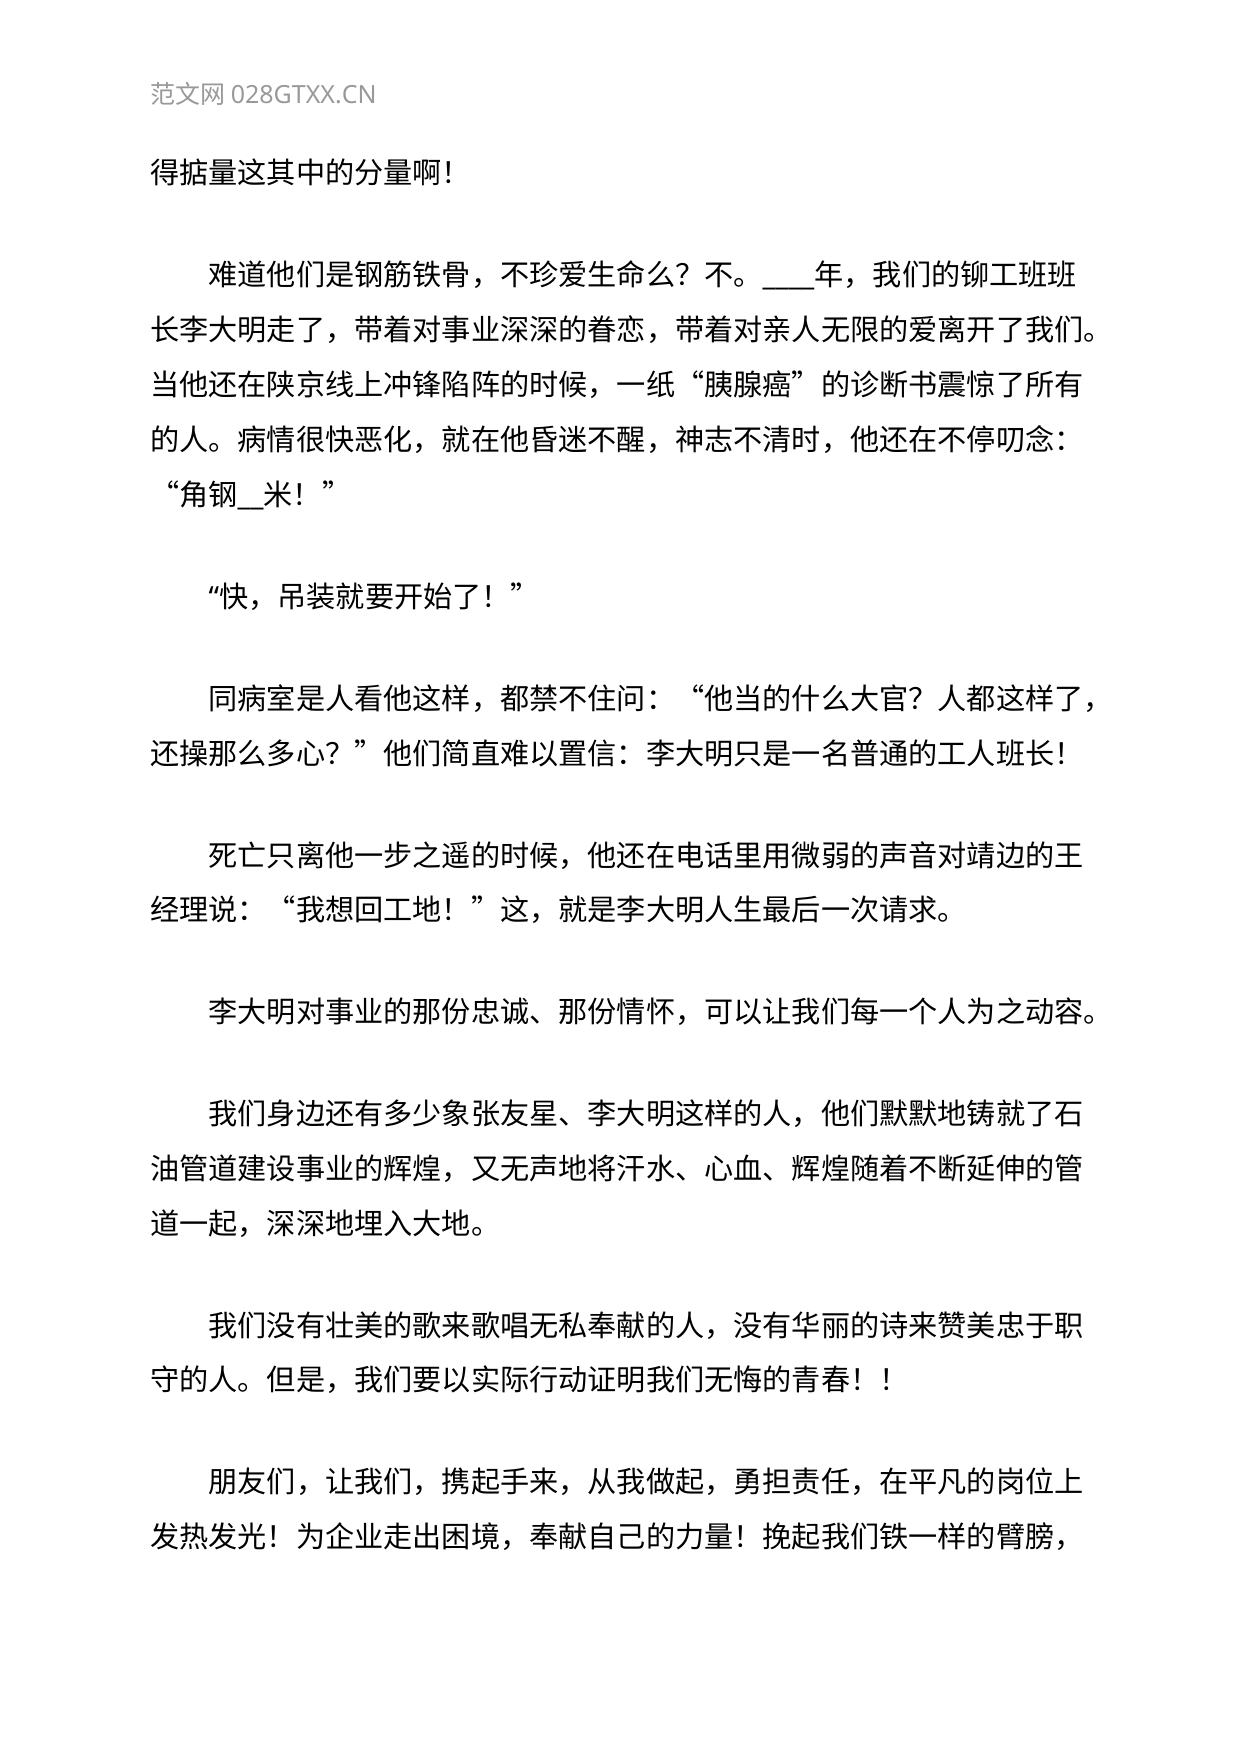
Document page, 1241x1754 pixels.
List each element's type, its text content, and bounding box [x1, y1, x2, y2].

text 李大明对事业的那份忠诚、那份情怀，可以让我们每一个人为之动容。 [150, 989, 1090, 1031]
text 同病室是人看他这样，都禁不住问：“他当的什么大官？人都这样了，还操那么多心？”他们简直难以置信：李大明只是一名普通的工人班长！ [150, 675, 1090, 773]
text 难道他们是钢筋铁骨，不珍爱生命么？不。____年，我们的铆工班班长李大明走了，带着对事业深深的眷恋，带着对亲人无限的爱离开了我们。当他还在陕京线上冲锋陷阵的时候，一纸“胰腺癌”的诊断书震惊了所有的人。病情很快恶化，就在他昏迷不醒，神志不清时，他还在不停叨念：“角钢__米！” [150, 252, 1090, 514]
text “快，吊装就要开始了！” [150, 573, 1090, 616]
text 我们没有壮美的歌来歌唱无私奉献的人，没有华丽的诗来赞美忠于职守的人。但是，我们要以实际行动证明我们无悔的青春！！ [150, 1302, 1090, 1399]
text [150, 150, 1090, 192]
text 我们身边还有多少象张友星、李大明这样的人，他们默默地铸就了石油管道建设事业的辉煌，又无声地将汗水、心血、辉煌随着不断延伸的管道一起，深深地埋入大地。 [150, 1091, 1090, 1243]
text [150, 1459, 1090, 1556]
text 死亡只离他一步之遥的时候，他还在电话里用微弱的声音对靖边的王经理说：“我想回工地！”这，就是李大明人生最后一次请求。 [150, 832, 1090, 929]
